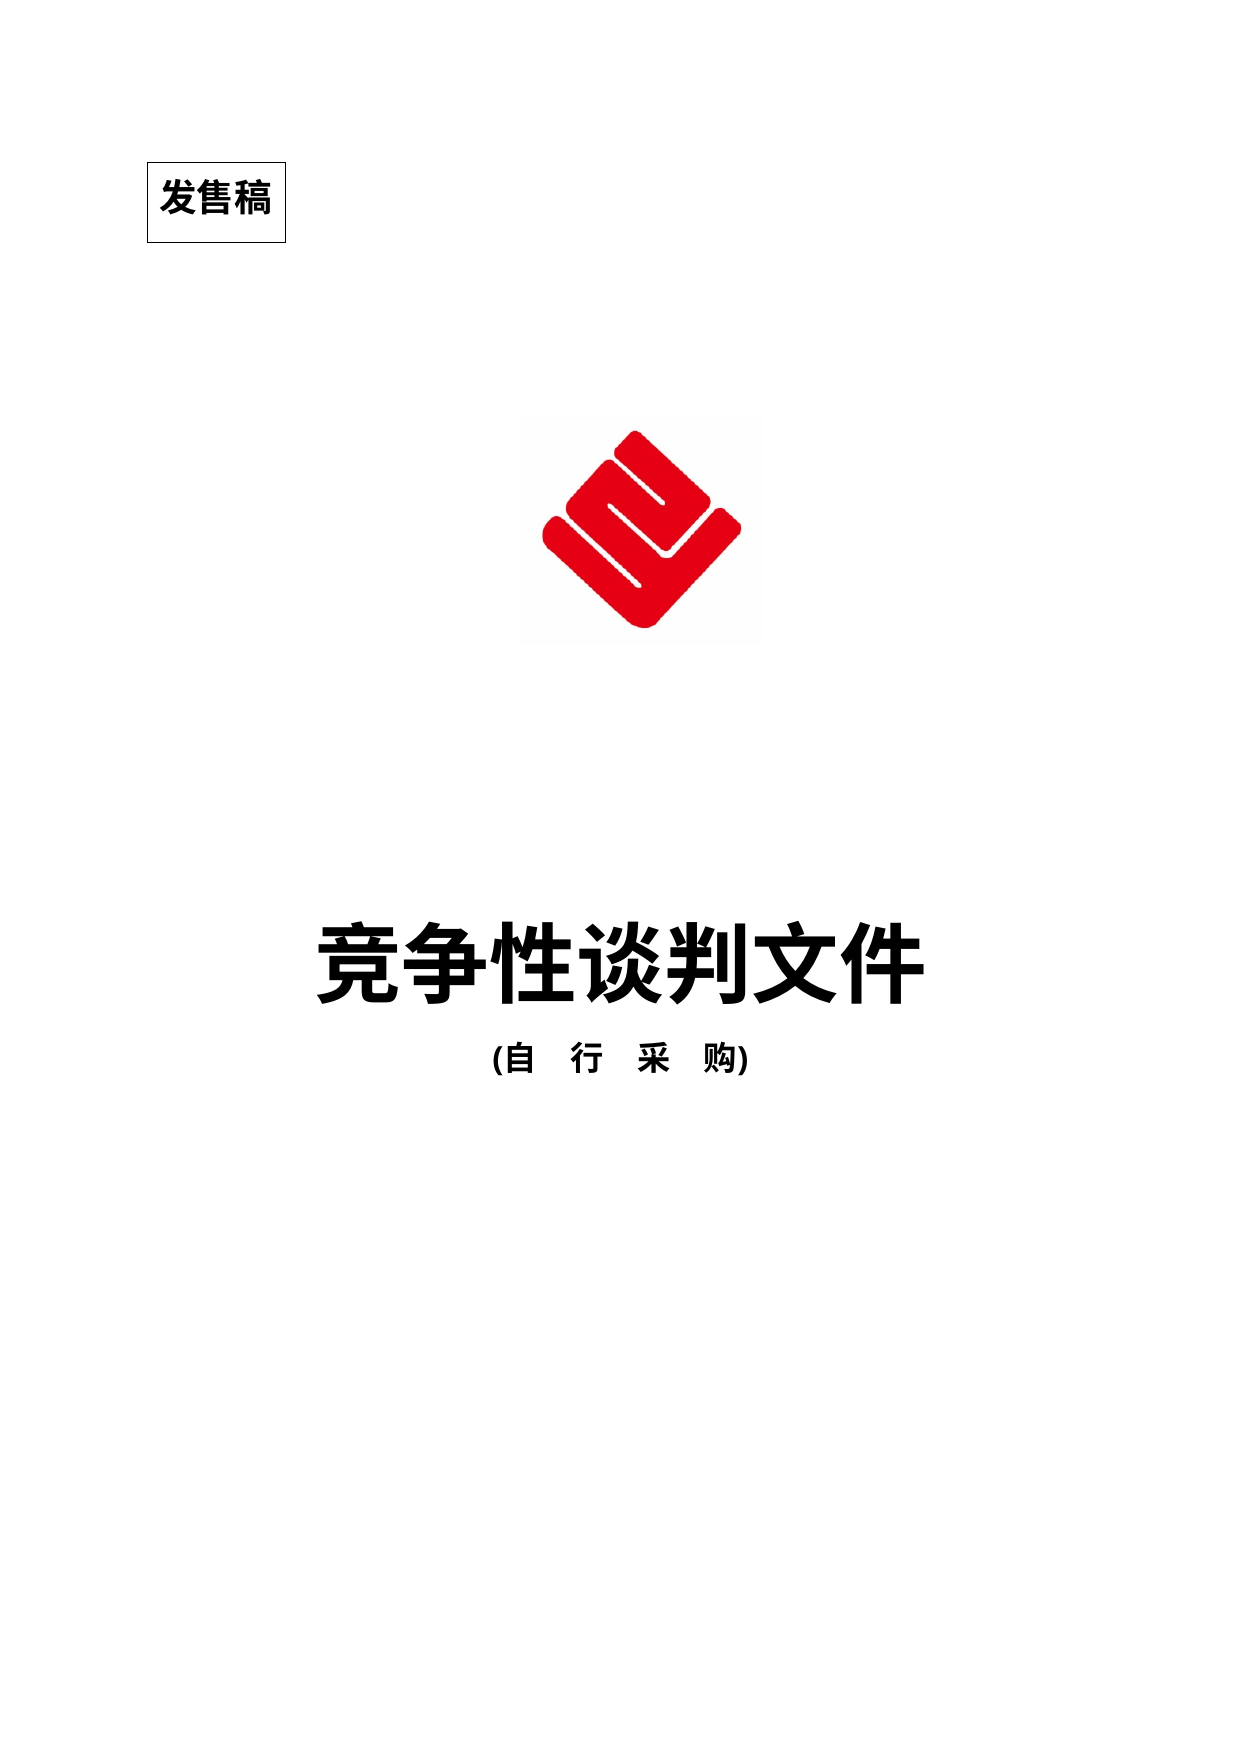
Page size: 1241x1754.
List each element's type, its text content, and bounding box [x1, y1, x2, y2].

picture [520, 414, 763, 644]
text (自 行 采 购) [148, 1023, 1093, 1088]
text 竞争性谈判文件 [148, 893, 1093, 1023]
table_header 发售稿 [148, 163, 285, 242]
